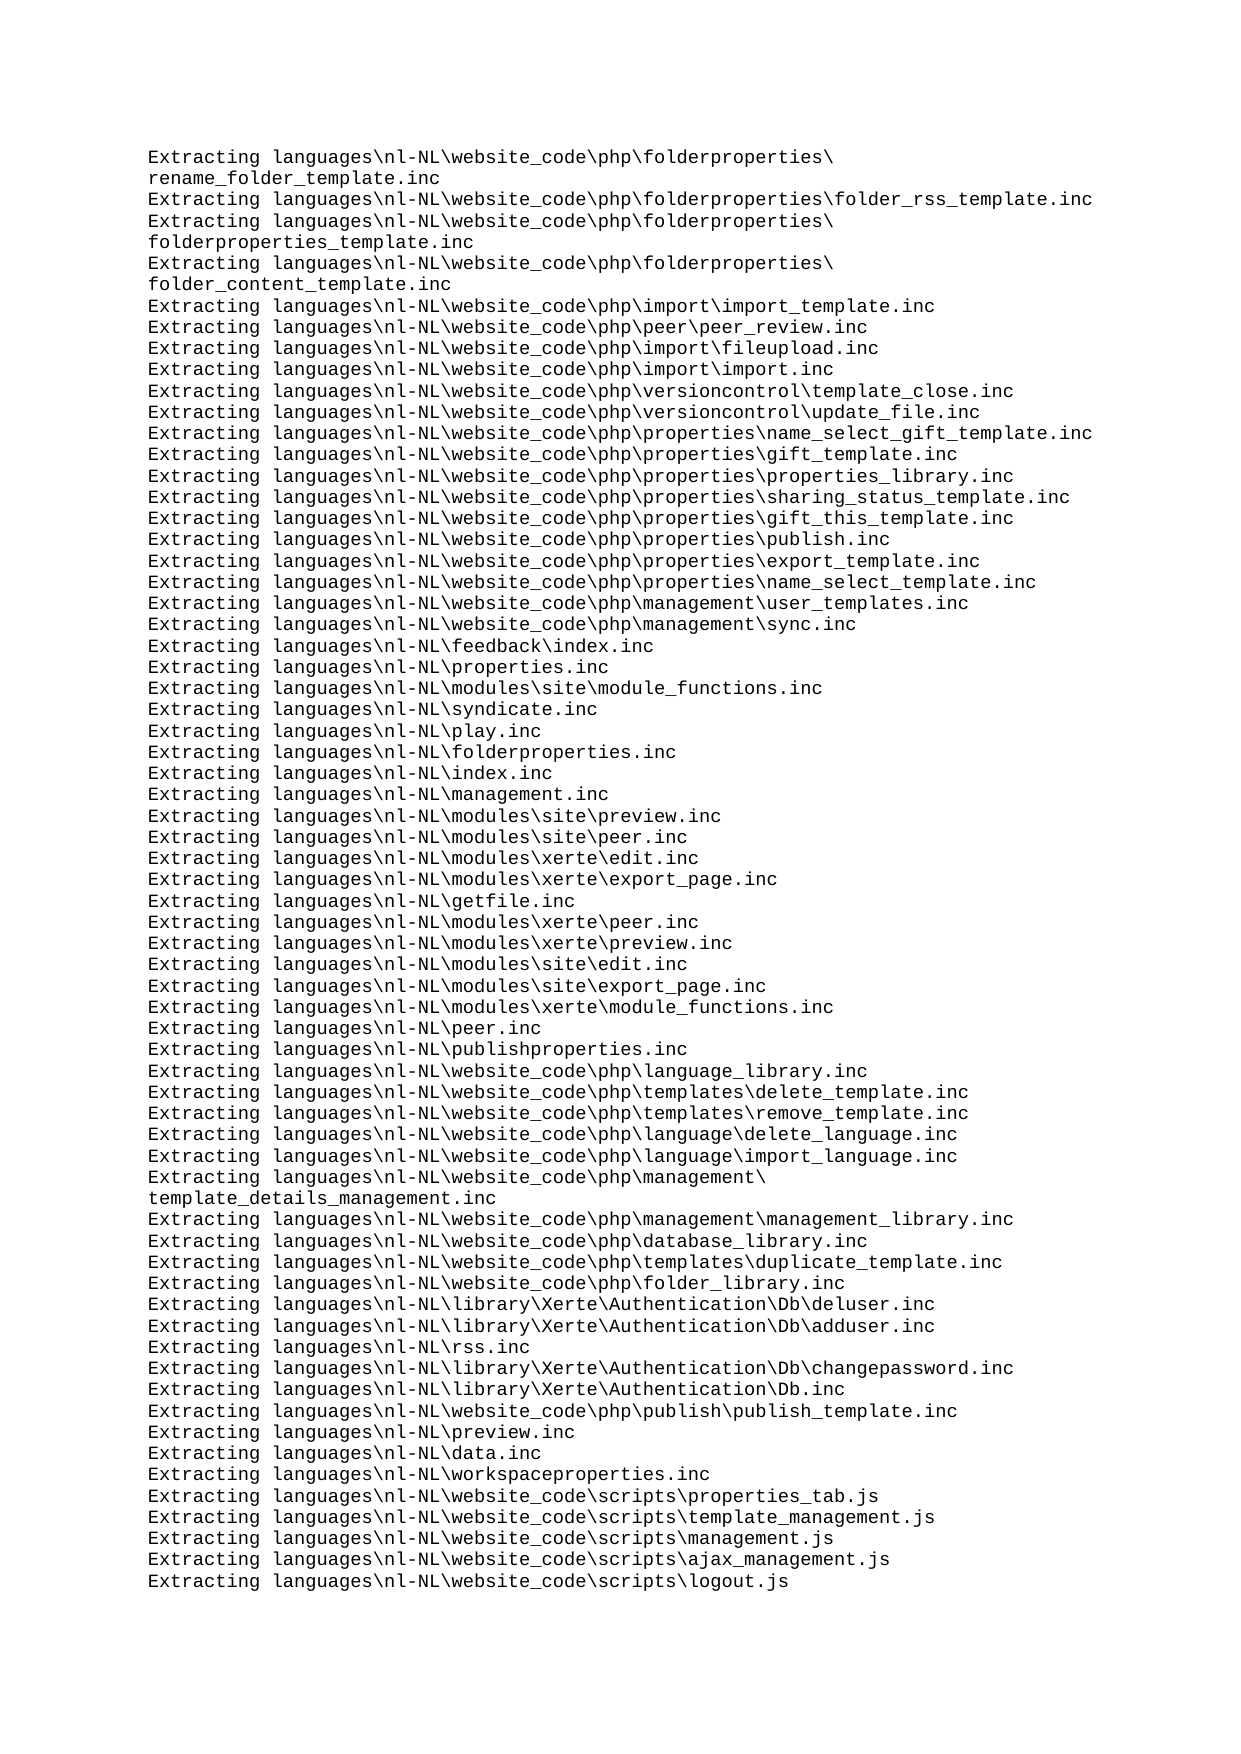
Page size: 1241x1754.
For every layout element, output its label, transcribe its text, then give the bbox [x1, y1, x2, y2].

text Extracting languages\nl-NL\modules\xerte\preview.inc [148, 934, 1093, 955]
text Extracting languages\nl-NL\modules\site\module_functions.inc [148, 679, 1093, 700]
text Extracting languages\nl-NL\website_code\php\folderproperties\rename_folder_template.inc [148, 148, 1093, 190]
text Extracting languages\nl-NL\modules\site\preview.inc [148, 806, 1093, 828]
text Extracting languages\nl-NL\workspaceproperties.inc [148, 1465, 1093, 1486]
text Extracting languages\nl-NL\website_code\php\properties\publish.inc [148, 530, 1093, 551]
text Extracting languages\nl-NL\library\Xerte\Authentication\Db\adduser.inc [148, 1316, 1093, 1338]
text Extracting languages\nl-NL\getfile.inc [148, 891, 1093, 913]
text Extracting languages\nl-NL\folderproperties.inc [148, 743, 1093, 764]
text Extracting languages\nl-NL\syndicate.inc [148, 700, 1093, 721]
text Extracting languages\nl-NL\website_code\php\properties\name_select_template.inc [148, 573, 1093, 594]
text Extracting languages\nl-NL\preview.inc [148, 1423, 1093, 1444]
text Extracting languages\nl-NL\website_code\php\management\user_templates.inc [148, 594, 1093, 615]
text Extracting languages\nl-NL\website_code\scripts\ajax_management.js [148, 1550, 1093, 1571]
text Extracting languages\nl-NL\website_code\php\properties\name_select_gift_template.inc [148, 424, 1093, 445]
text Extracting languages\nl-NL\website_code\php\import\import_template.inc [148, 296, 1093, 318]
text Extracting languages\nl-NL\management.inc [148, 785, 1093, 806]
text Extracting languages\nl-NL\website_code\php\properties\properties_library.inc [148, 466, 1093, 488]
text Extracting languages\nl-NL\website_code\php\properties\export_template.inc [148, 551, 1093, 573]
text Extracting languages\nl-NL\website_code\php\management\sync.inc [148, 615, 1093, 636]
text Extracting languages\nl-NL\feedback\index.inc [148, 636, 1093, 658]
text Extracting languages\nl-NL\properties.inc [148, 658, 1093, 679]
text Extracting languages\nl-NL\website_code\php\folderproperties\folderproperties_template.inc [148, 211, 1093, 254]
text Extracting languages\nl-NL\website_code\php\folderproperties\folder_content_template.inc [148, 254, 1093, 296]
text Extracting languages\nl-NL\website_code\php\versioncontrol\update_file.inc [148, 403, 1093, 424]
text Extracting languages\nl-NL\publishproperties.inc [148, 1040, 1093, 1061]
text Extracting languages\nl-NL\website_code\php\folder_library.inc [148, 1274, 1093, 1295]
text Extracting languages\nl-NL\website_code\php\properties\gift_template.inc [148, 445, 1093, 466]
text Extracting languages\nl-NL\website_code\scripts\logout.js [148, 1571, 1093, 1593]
text Extracting languages\nl-NL\website_code\php\versioncontrol\template_close.inc [148, 381, 1093, 403]
text Extracting languages\nl-NL\website_code\php\database_library.inc [148, 1231, 1093, 1253]
text Extracting languages\nl-NL\website_code\php\publish\publish_template.inc [148, 1401, 1093, 1423]
text Extracting languages\nl-NL\rss.inc [148, 1338, 1093, 1359]
text Extracting languages\nl-NL\modules\site\peer.inc [148, 828, 1093, 849]
text Extracting languages\nl-NL\website_code\php\properties\sharing_status_template.inc [148, 488, 1093, 509]
text Extracting languages\nl-NL\modules\xerte\export_page.inc [148, 870, 1093, 891]
text Extracting languages\nl-NL\modules\xerte\edit.inc [148, 849, 1093, 870]
text Extracting languages\nl-NL\modules\site\export_page.inc [148, 976, 1093, 998]
text Extracting languages\nl-NL\website_code\scripts\template_management.js [148, 1508, 1093, 1529]
text Extracting languages\nl-NL\website_code\php\properties\gift_this_template.inc [148, 509, 1093, 530]
text Extracting languages\nl-NL\modules\xerte\peer.inc [148, 913, 1093, 934]
text Extracting languages\nl-NL\peer.inc [148, 1019, 1093, 1040]
text Extracting languages\nl-NL\website_code\scripts\management.js [148, 1529, 1093, 1550]
text Extracting languages\nl-NL\website_code\php\language_library.inc [148, 1061, 1093, 1083]
text Extracting languages\nl-NL\library\Xerte\Authentication\Db\deluser.inc [148, 1295, 1093, 1316]
text Extracting languages\nl-NL\library\Xerte\Authentication\Db\changepassword.inc [148, 1359, 1093, 1380]
text Extracting languages\nl-NL\website_code\php\management\management_library.inc [148, 1210, 1093, 1231]
text Extracting languages\nl-NL\website_code\php\folderproperties\folder_rss_template.inc [148, 190, 1093, 211]
text Extracting languages\nl-NL\modules\site\edit.inc [148, 955, 1093, 976]
text Extracting languages\nl-NL\library\Xerte\Authentication\Db.inc [148, 1380, 1093, 1401]
text Extracting languages\nl-NL\website_code\php\management\template_details_management.inc [148, 1168, 1093, 1210]
text Extracting languages\nl-NL\website_code\php\templates\delete_template.inc [148, 1083, 1093, 1104]
text Extracting languages\nl-NL\website_code\php\language\delete_language.inc [148, 1125, 1093, 1146]
text Extracting languages\nl-NL\website_code\php\templates\duplicate_template.inc [148, 1253, 1093, 1274]
text Extracting languages\nl-NL\website_code\php\import\fileupload.inc [148, 339, 1093, 360]
text Extracting languages\nl-NL\website_code\php\templates\remove_template.inc [148, 1104, 1093, 1125]
text Extracting languages\nl-NL\website_code\scripts\properties_tab.js [148, 1486, 1093, 1508]
text Extracting languages\nl-NL\index.inc [148, 764, 1093, 785]
text Extracting languages\nl-NL\modules\xerte\module_functions.inc [148, 998, 1093, 1019]
text Extracting languages\nl-NL\play.inc [148, 721, 1093, 743]
text Extracting languages\nl-NL\website_code\php\peer\peer_review.inc [148, 318, 1093, 339]
text Extracting languages\nl-NL\data.inc [148, 1444, 1093, 1465]
text Extracting languages\nl-NL\website_code\php\language\import_language.inc [148, 1146, 1093, 1168]
text Extracting languages\nl-NL\website_code\php\import\import.inc [148, 360, 1093, 381]
